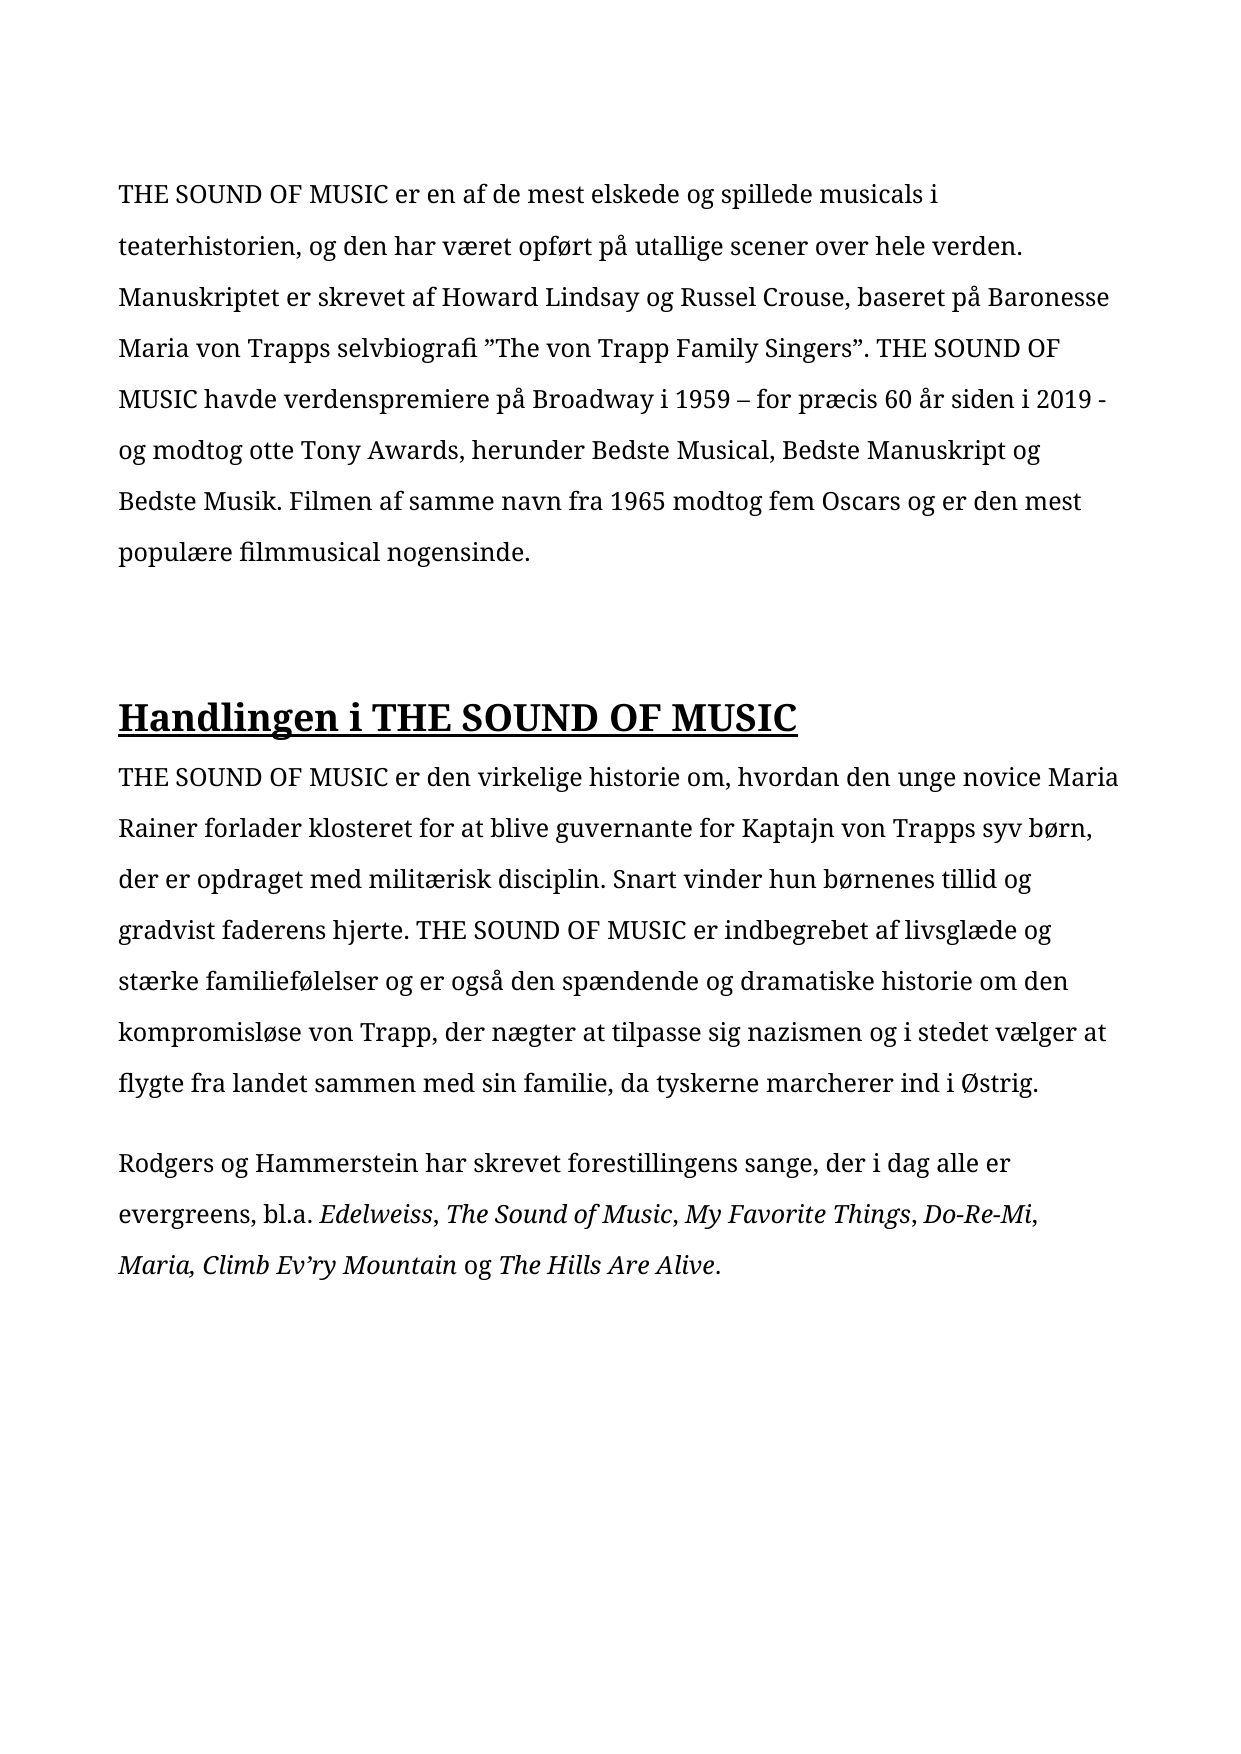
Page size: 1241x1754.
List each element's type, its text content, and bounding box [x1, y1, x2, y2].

text Rodgers og Hammerstein har skrevet forestillingens sange, der i dag alle er evergreens, bl.a. Edelweiss, The Sound of Music, My Favorite Things, Do-Re-Mi, Maria, Climb Ev’ry Mountain og The Hills Are Alive. [118, 1146, 1122, 1282]
text Handlingen i THE SOUND OF MUSIC THE SOUND OF MUSIC er den virkelige historie om, hvordan den unge novice Maria Rainer forlader klosteret for at blive guvernante for Kaptajn von Trapps syv børn, der er opdraget med militærisk disciplin. Snart vinder hun børnenes tillid og gradvist faderens hjerte. THE SOUND OF MUSIC er indbegrebet af livsglæde og stærke familiefølelser og er også den spændende og dramatiske historie om den kompromisløse von Trapp, der nægter at tilpasse sig nazismen og i stedet vælger at flygte fra landet sammen med sin familie, da tyskerne marcherer ind i Østrig. [118, 615, 1122, 1099]
text THE SOUND OF MUSIC er en af de mest elskede og spillede musicals i teaterhistorien, og den har været opført på utallige scener over hele verden. Manuskriptet er skrevet af Howard Lindsay og Russel Crouse, baseret på Baronesse Maria von Trapps selvbiografi ”The von Trapp Family Singers”. THE SOUND OF MUSIC havde verdenspremiere på Broadway i 1959 – for præcis 60 år siden i 2019 - og modtog otte Tony Awards, herunder Bedste Musical, Bedste Manuskript og Bedste Musik. Filmen af samme navn fra 1965 modtog fem Oscars og er den mest populære filmmusical nogensinde. [118, 177, 1122, 568]
